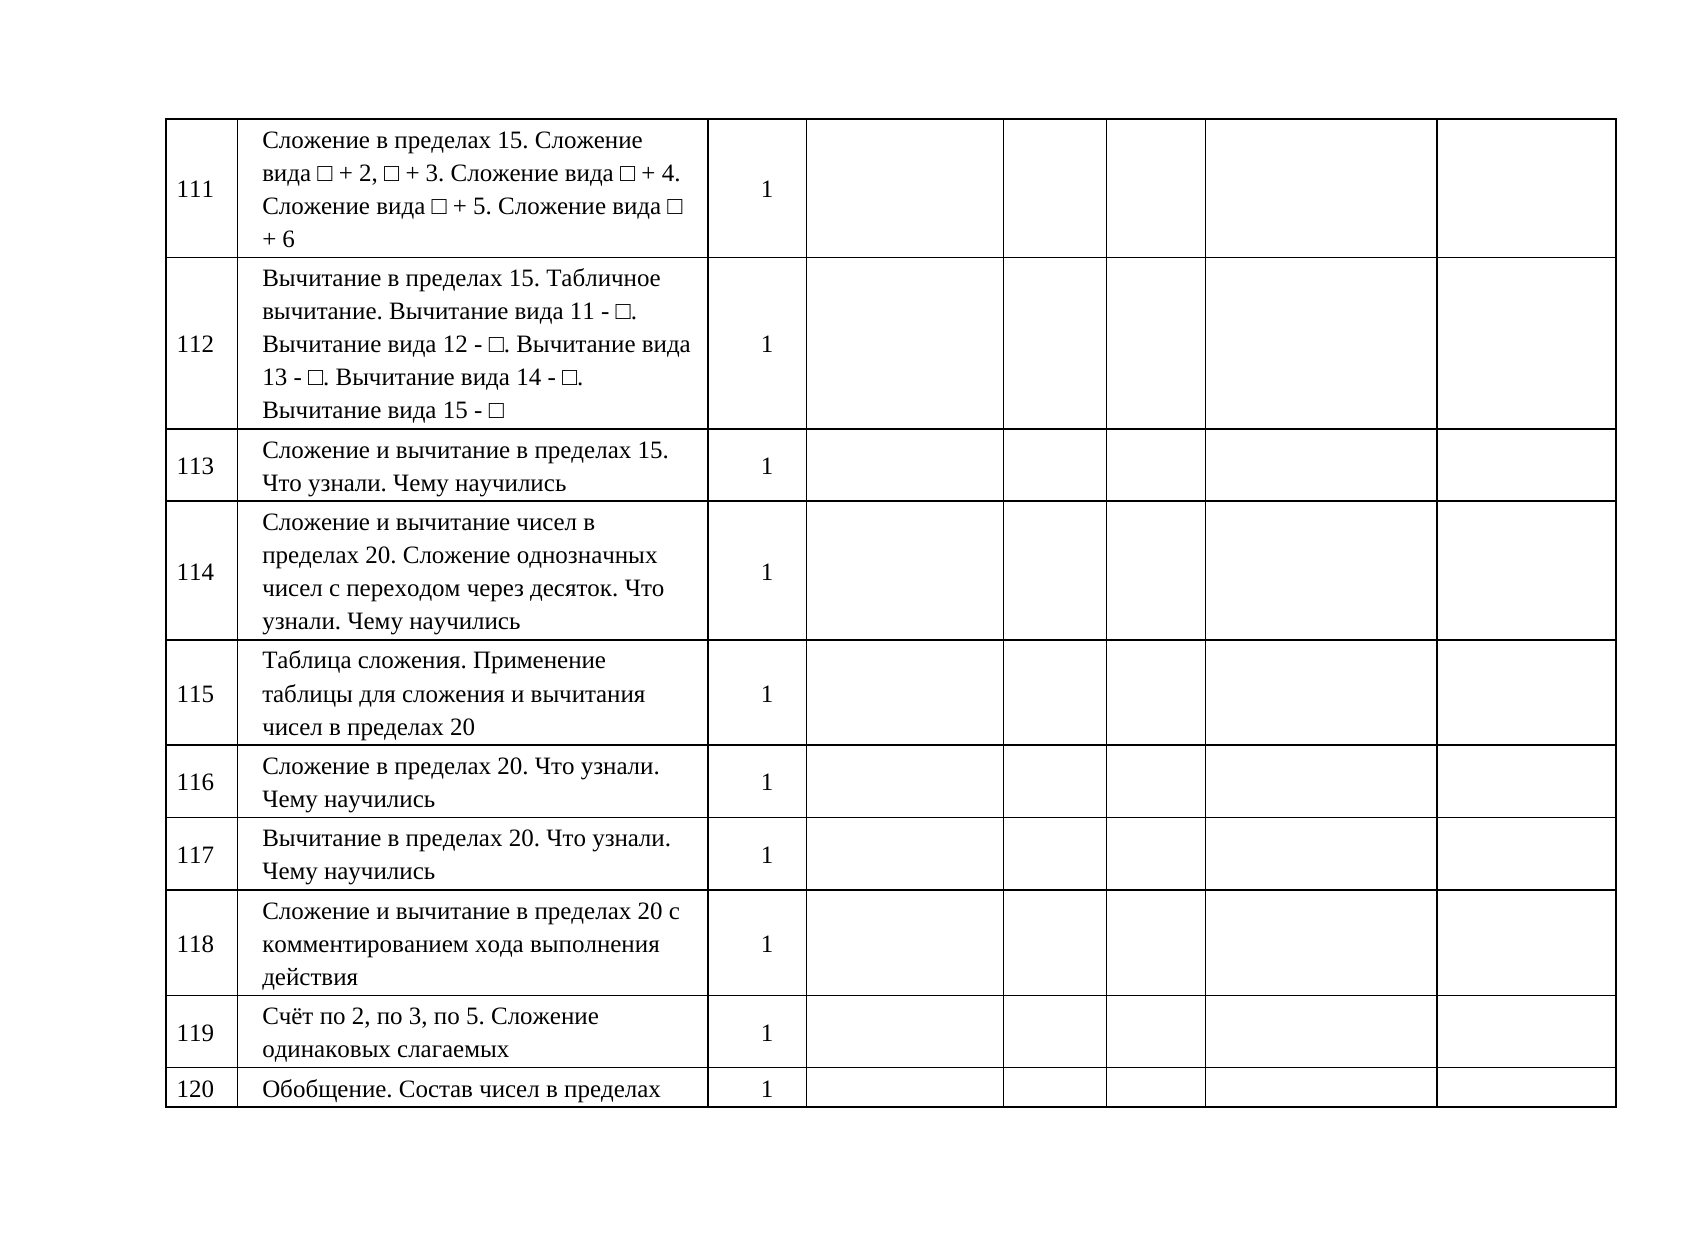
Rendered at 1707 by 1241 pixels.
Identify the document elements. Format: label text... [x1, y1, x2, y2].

table_cell 1 [709, 996, 806, 1067]
table_cell [1206, 502, 1436, 639]
table_cell [1438, 502, 1615, 639]
table_cell 120 [167, 1068, 237, 1106]
table_cell Вычитание в пределах 20. Что узнали. Чему научились [238, 818, 707, 889]
table_cell [1107, 1068, 1205, 1106]
table_cell 1 [709, 120, 806, 257]
table_cell Сложение и вычитание в пределах 20 с комментированием хода выполнения действия [238, 891, 707, 994]
table_cell [1107, 996, 1205, 1067]
table_cell [1004, 641, 1106, 744]
table_cell 113 [167, 430, 237, 500]
table_cell [1438, 641, 1615, 744]
table_cell [1206, 891, 1436, 994]
table_cell 116 [167, 746, 237, 817]
table_cell [1438, 430, 1615, 500]
table_cell Счёт по 2, по 3, по 5. Сложение одинаковых слагаемых [238, 996, 707, 1067]
table_cell [1438, 818, 1615, 889]
table_cell 119 [167, 996, 237, 1067]
table_cell [1438, 746, 1615, 817]
table_cell 118 [167, 891, 237, 994]
table_cell [1107, 502, 1205, 639]
table_cell [1107, 641, 1205, 744]
table_cell 112 [167, 258, 237, 428]
table_cell [1004, 746, 1106, 817]
table_cell 1 [709, 746, 806, 817]
table_cell [807, 818, 1003, 889]
table_cell 1 [709, 430, 806, 500]
table_cell [807, 258, 1003, 428]
table_cell [1206, 996, 1436, 1067]
table_cell [807, 1068, 1003, 1106]
table_cell [1004, 430, 1106, 500]
table_cell [1107, 258, 1205, 428]
table_cell [807, 746, 1003, 817]
table_cell 1 [709, 818, 806, 889]
table_cell [1004, 502, 1106, 639]
table_cell [1206, 641, 1436, 744]
table_cell Сложение и вычитание чисел в пределах 20. Сложение однозначных чисел с переходом через десяток. Что узнали. Чему научились [238, 502, 707, 639]
table_cell [1438, 120, 1615, 257]
table_cell 1 [709, 502, 806, 639]
table_cell [1004, 120, 1106, 257]
table_cell [1004, 1068, 1106, 1106]
table_cell [807, 430, 1003, 500]
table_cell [238, 1068, 707, 1106]
table_cell Сложение в пределах 15. Сложение вида □ + 2, □ + 3. Сложение вида □ + 4. Сложение вида □ + 5. Сложение вида □ + 6 [238, 120, 707, 257]
table_cell [807, 120, 1003, 257]
table_cell [1107, 430, 1205, 500]
table_cell [1004, 996, 1106, 1067]
table_cell Таблица сложения. Применение таблицы для сложения и вычитания чисел в пределах 20 [238, 641, 707, 744]
table_cell [807, 996, 1003, 1067]
table_cell [1107, 746, 1205, 817]
table_cell [1438, 891, 1615, 994]
table_cell 1 [709, 1068, 806, 1106]
table_cell 111 [167, 120, 237, 257]
table_cell 1 [709, 258, 806, 428]
table_cell [1004, 891, 1106, 994]
table_cell [1107, 818, 1205, 889]
table_cell [807, 891, 1003, 994]
table_cell [1206, 430, 1436, 500]
table_cell [1438, 258, 1615, 428]
table_cell [807, 641, 1003, 744]
table_cell [1004, 258, 1106, 428]
table_cell [1438, 996, 1615, 1067]
table_cell 1 [709, 641, 806, 744]
table_cell 114 [167, 502, 237, 639]
table_cell [1206, 818, 1436, 889]
table_cell 117 [167, 818, 237, 889]
table_cell [1004, 818, 1106, 889]
table_cell Сложение в пределах 20. Что узнали. Чему научились [238, 746, 707, 817]
table_cell [1206, 120, 1436, 257]
table_cell [1438, 1068, 1615, 1106]
table_cell 115 [167, 641, 237, 744]
table_cell Сложение и вычитание в пределах 15. Что узнали. Чему научились [238, 430, 707, 500]
table_cell [807, 502, 1003, 639]
table_cell [1107, 891, 1205, 994]
table_cell [1206, 258, 1436, 428]
table_cell [1107, 120, 1205, 257]
table_cell [1206, 746, 1436, 817]
table_cell [1206, 1068, 1436, 1106]
table_cell 1 [709, 891, 806, 994]
table_cell Вычитание в пределах 15. Табличное вычитание. Вычитание вида 11 - □. Вычитание вида 12 - □. Вычитание вида 13 - □. Вычитание вида 14 - □. Вычитание вида 15 - □ [238, 258, 707, 428]
